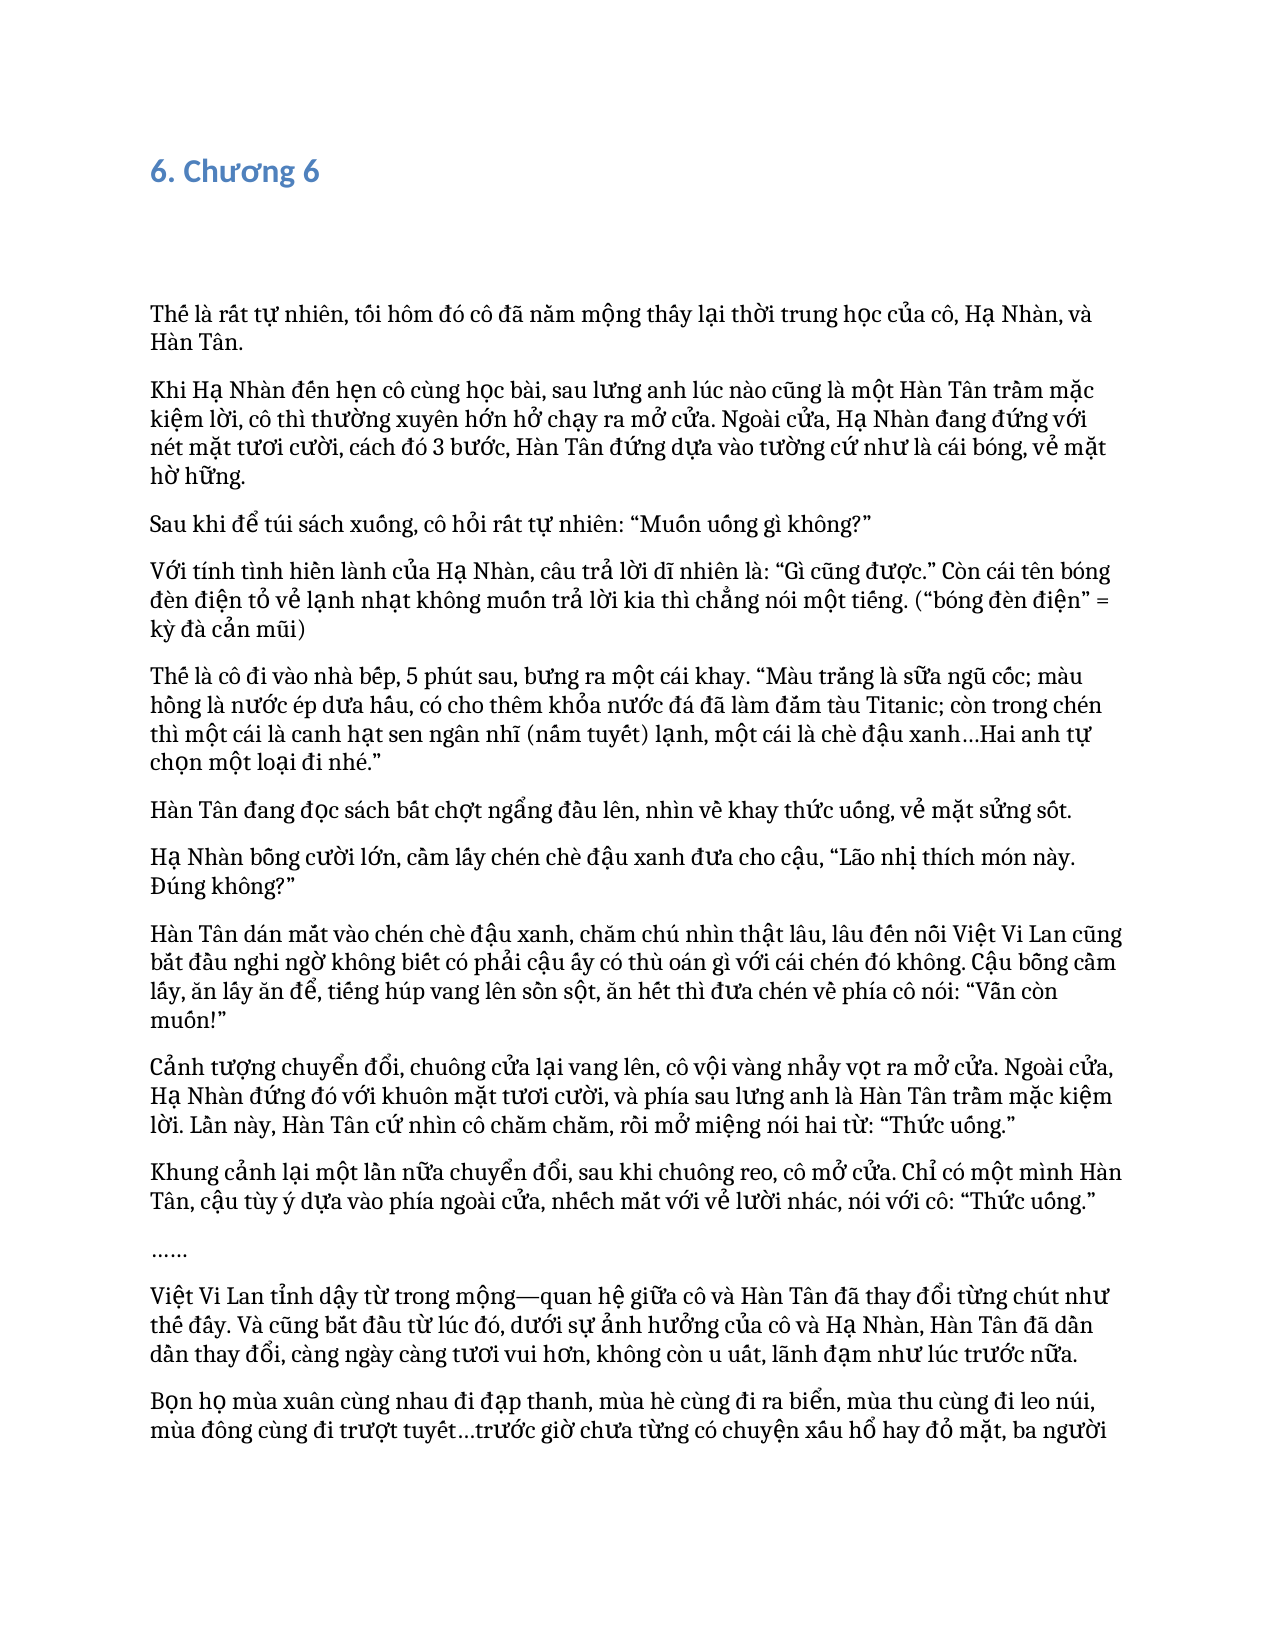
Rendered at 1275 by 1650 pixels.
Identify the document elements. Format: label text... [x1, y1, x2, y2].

text Khung cảnh lại một lần nữa chuyển đổi, sau khi chuông reo, cô mở cửa. Chỉ có một mình Hàn Tân, cậu tùy ý dựa vào phía ngoài cửa, nhếch mắt với vẻ lười nhác, nói với cô: “Thức uống.” [150, 1158, 1125, 1216]
text …… [150, 1234, 1125, 1263]
text Khi Hạ Nhàn đến hẹn cô cùng học bài, sau lưng anh lúc nào cũng là một Hàn Tân trầm mặc kiệm lời, cô thì thường xuyên hớn hở chạy ra mở cửa. Ngoài cửa, Hạ Nhàn đang đứng với nét mặt tươi cười, cách đó 3 bước, Hàn Tân đứng dựa vào tường cứ như là cái bóng, vẻ mặt hờ hững. [150, 376, 1125, 491]
text Sau khi để túi sách xuống, cô hỏi rất tự nhiên: “Muốn uống gì không?” [150, 509, 1125, 538]
text Hạ Nhàn bỗng cười lớn, cầm lấy chén chè đậu xanh đưa cho cậu, “Lão nhị thích món này. Đúng không?” [150, 843, 1125, 901]
text Hàn Tân dán mắt vào chén chè đậu xanh, chăm chú nhìn thật lâu, lâu đến nỗi Việt Vi Lan cũng bắt đầu nghi ngờ không biết có phải cậu ấy có thù oán gì với cái chén đó không. Cậu bỗng cầm lấy, ăn lấy ăn để, tiếng húp vang lên sồn sột, ăn hết thì đưa chén về phía cô nói: “Vẫn còn muốn!” [150, 919, 1125, 1034]
text Với tính tình hiền lành của Hạ Nhàn, câu trả lời dĩ nhiên là: “Gì cũng được.” Còn cái tên bóng đèn điện tỏ vẻ lạnh nhạt không muốn trả lời kia thì chẳng nói một tiếng. (“bóng đèn điện” = kỳ đà cản mũi) [150, 557, 1125, 643]
text Thế là rất tự nhiên, tối hôm đó cô đã nằm mộng thấy lại thời trung học của cô, Hạ Nhàn, và Hàn Tân. [150, 299, 1125, 357]
text Việt Vi Lan tỉnh dậy từ trong mộng—quan hệ giữa cô và Hàn Tân đã thay đổi từng chút như thế đấy. Và cũng bắt đầu từ lúc đó, dưới sự ảnh hưởng của cô và Hạ Nhàn, Hàn Tân đã dần dần thay đổi, càng ngày càng tươi vui hơn, không còn u uất, lãnh đạm như lúc trước nữa. [150, 1282, 1125, 1368]
text Thế là cô đi vào nhà bếp, 5 phút sau, bưng ra một cái khay. “Màu trắng là sữa ngũ cốc; màu hồng là nước ép dưa hấu, có cho thêm khỏa nước đá đã làm đắm tàu Titanic; còn trong chén thì một cái là canh hạt sen ngân nhĩ (nấm tuyết) lạnh, một cái là chè đậu xanh…Hai anh tự chọn một loại đi nhé.” [150, 662, 1125, 777]
text Cảnh tượng chuyển đổi, chuông cửa lại vang lên, cô vội vàng nhảy vọt ra mở cửa. Ngoài cửa, Hạ Nhàn đứng đó với khuôn mặt tươi cười, và phía sau lưng anh là Hàn Tân trầm mặc kiệm lời. Lần này, Hàn Tân cứ nhìn cô chằm chằm, rồi mở miệng nói hai từ: “Thức uống.” [150, 1053, 1125, 1139]
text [150, 1387, 1125, 1444]
subtitle 6. Chương 6 [150, 150, 1125, 191]
text Hàn Tân đang đọc sách bất chợt ngẩng đầu lên, nhìn về khay thức uống, vẻ mặt sửng sốt. [150, 796, 1125, 824]
